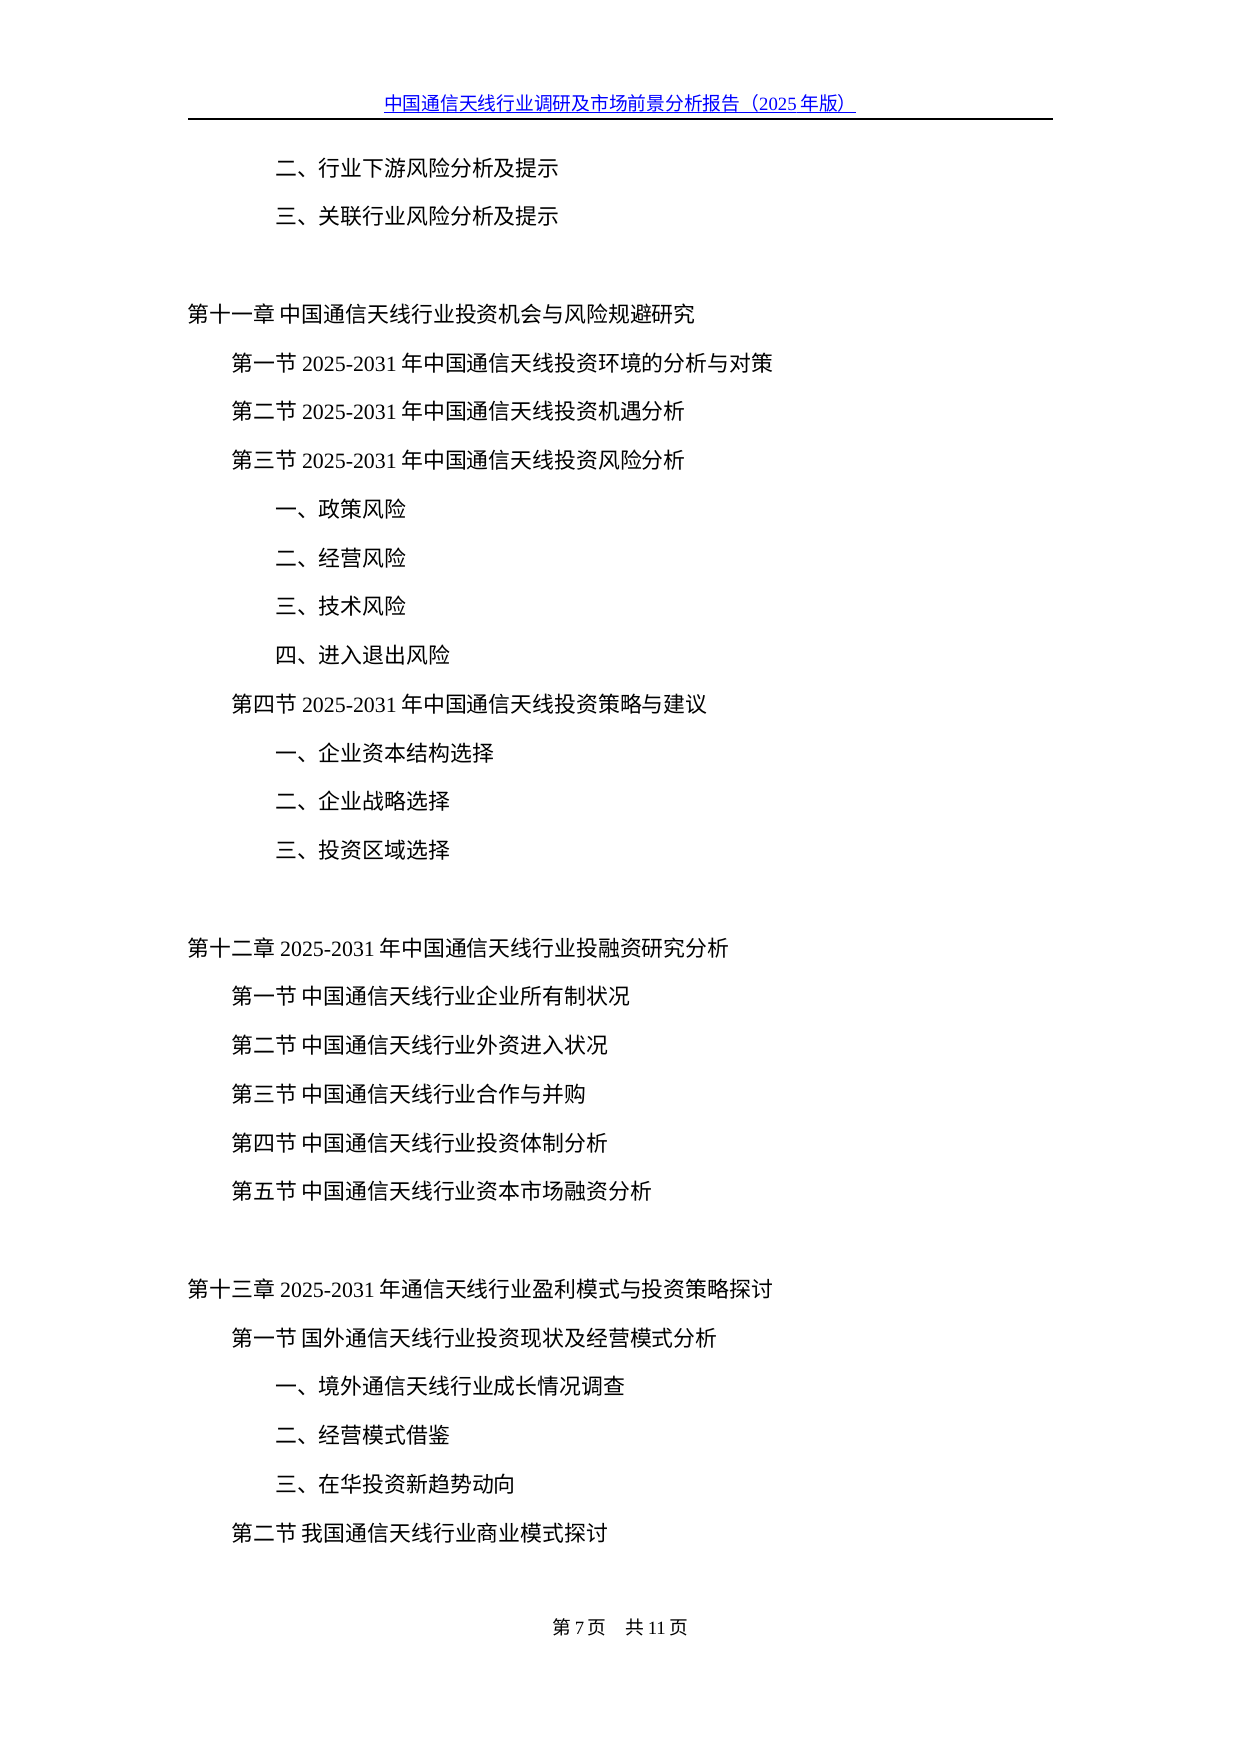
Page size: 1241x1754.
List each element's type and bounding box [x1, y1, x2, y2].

text [187, 150, 1053, 1548]
